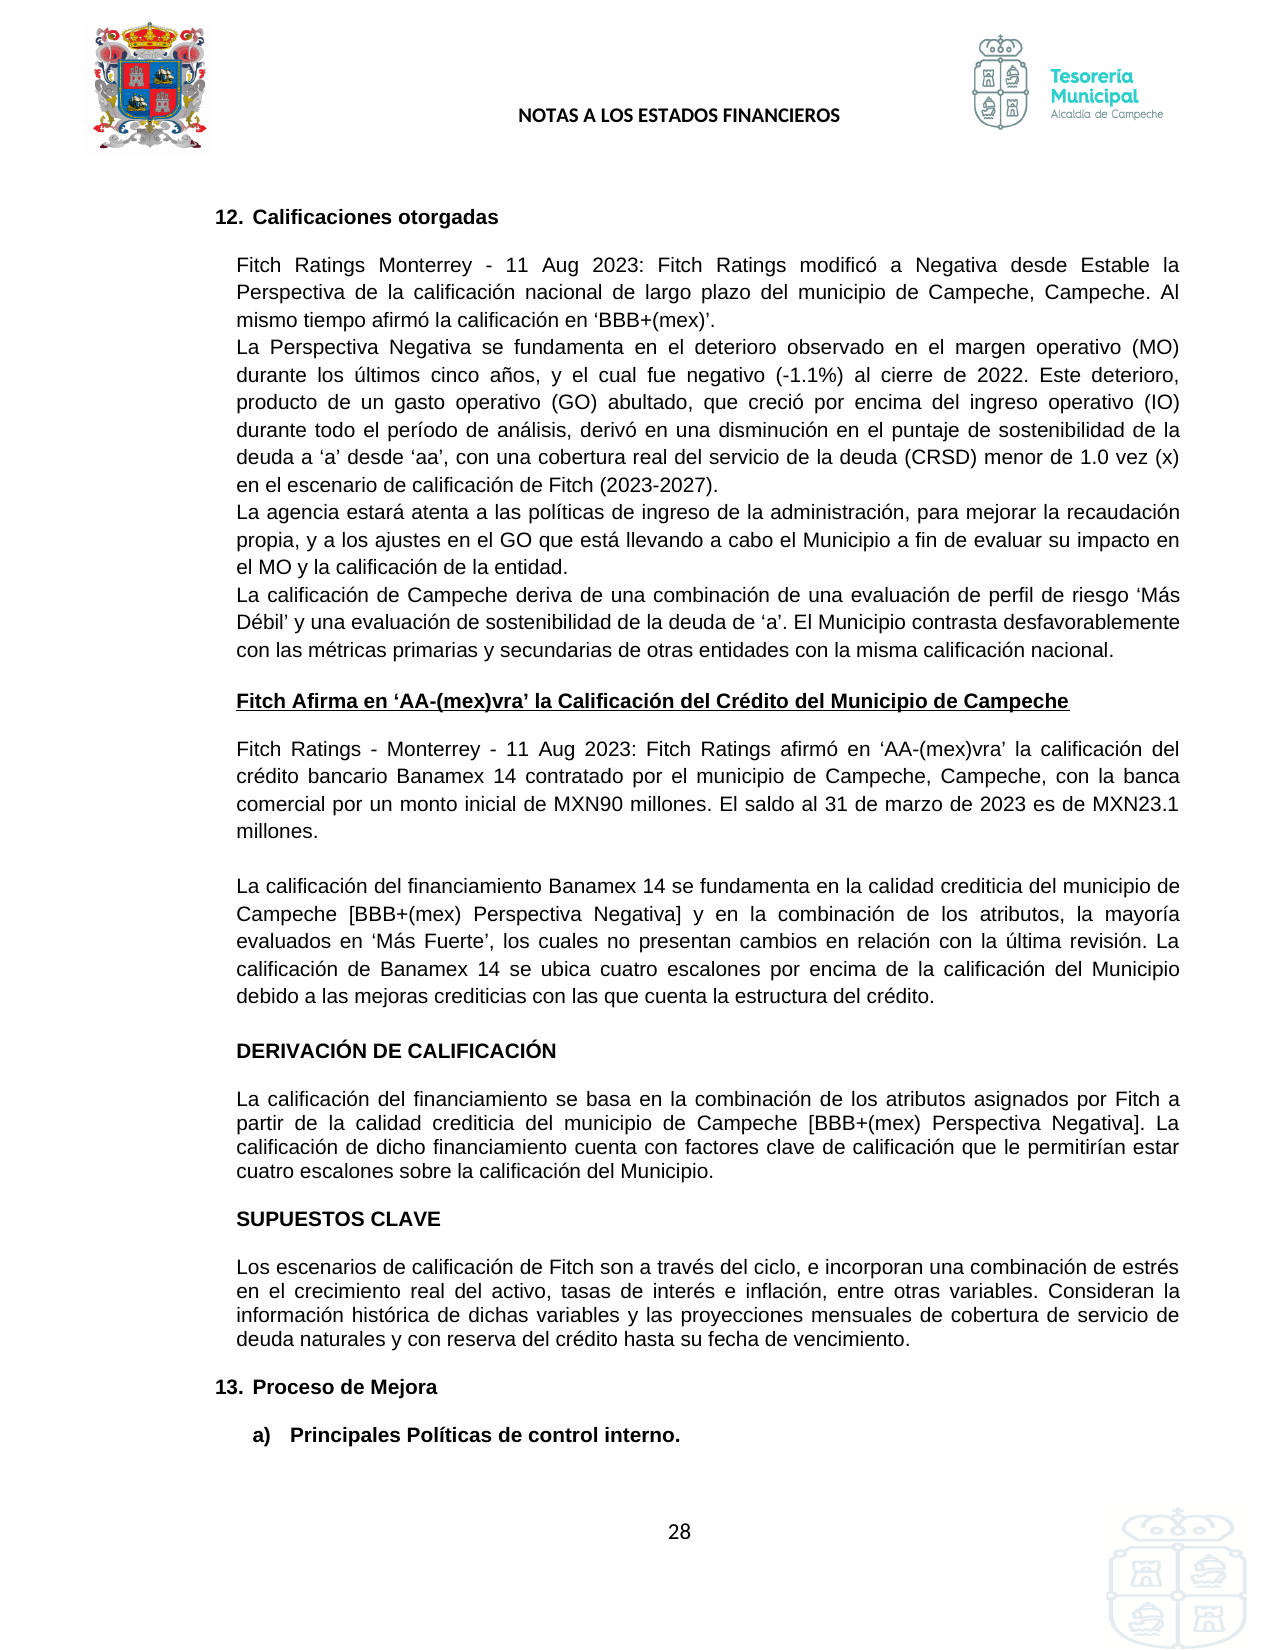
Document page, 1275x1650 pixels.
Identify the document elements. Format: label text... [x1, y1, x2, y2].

list Proceso de Mejora [215, 1375, 1181, 1399]
list Principales Políticas de control interno. [252, 1423, 1181, 1447]
text Fitch Ratings Monterrey - 11 Aug 2023: Fitch Ratings modificó a Negativa desde Estable la Perspectiva de la calificación nacional de largo plazo del municipio de Campeche, Campeche. Al mismo tiempo afirmó la calificación en ‘BBB+(mex)’. [236, 252, 1181, 331]
text Fitch Ratings - Monterrey - 11 Aug 2023: Fitch Ratings afirmó en ‘AA-(mex)vra’ la calificación del crédito bancario Banamex 14 contratado por el municipio de Campeche, Campeche, con la banca comercial por un monto inicial de MXN90 millones. El saldo al 31 de marzo de 2023 es de MXN23.1 millones. [236, 737, 1181, 843]
text La agencia estará atenta a las políticas de ingreso de la administración, para mejorar la recaudación propia, y a los ajustes en el GO que está llevando a cabo el Municipio a fin de evaluar su impacto en el MO y la calificación de la entidad. [236, 500, 1181, 579]
picture [939, 33, 1174, 150]
text La Perspectiva Negativa se fundamenta en el deterioro observado en el margen operativo (MO) durante los últimos cinco años, y el cual fue negativo (-1.1%) al cierre de 2022. Este deterioro, producto de un gasto operativo (GO) abultado, que creció por encima del ingreso operativo (IO) durante todo el período de análisis, derivó en una disminución en el puntaje de sostenibilidad de la deuda a ‘a’ desde ‘aa’, con una cobertura real del servicio de la deuda (CRSD) menor de 1.0 vez (x) en el escenario de calificación de Fitch (2023-2027). [236, 335, 1181, 496]
picture [83, 22, 214, 156]
picture [1106, 1505, 1247, 1649]
text La calificación del financiamiento Banamex 14 se fundamenta en la calidad crediticia del municipio de Campeche [BBB+(mex) Perspectiva Negativa] y en la combinación de los atributos, la mayoría evaluados en ‘Más Fuerte’, los cuales no presentan cambios en relación con la última revisión. La calificación de Banamex 14 se ubica cuatro escalones por encima de la calificación del Municipio debido a las mejoras crediticias con las que cuenta la estructura del crédito. [236, 874, 1181, 1008]
list Calificaciones otorgadas [215, 204, 1181, 228]
text DERIVACIÓN DE CALIFICACIÓN [236, 1039, 1181, 1063]
text Fitch Afirma en ‘AA-(mex)vra’ la Calificación del Crédito del Municipio de Campeche [236, 689, 1181, 713]
text SUPUESTOS CLAVE [236, 1207, 1181, 1231]
text La calificación del financiamiento se basa en la combinación de los atributos asignados por Fitch a partir de la calidad crediticia del municipio de Campeche [BBB+(mex) Perspectiva Negativa]. La calificación de dicho financiamiento cuenta con factores clave de calificación que le permitirían estar cuatro escalones sobre la calificación del Municipio. [236, 1087, 1181, 1183]
text Los escenarios de calificación de Fitch son a través del ciclo, e incorporan una combinación de estrés en el crecimiento real del activo, tasas de interés e inflación, entre otras variables. Consideran la información histórica de dichas variables y las proyecciones mensuales de cobertura de servicio de deuda naturales y con reserva del crédito hasta su fecha de vencimiento. [236, 1255, 1181, 1351]
text La calificación de Campeche deriva de una combinación de una evaluación de perfil de riesgo ‘Más Débil’ y una evaluación de sostenibilidad de la deuda de ‘a’. El Municipio contrasta desfavorablemente con las métricas primarias y secundarias de otras entidades con la misma calificación nacional. [236, 582, 1181, 661]
